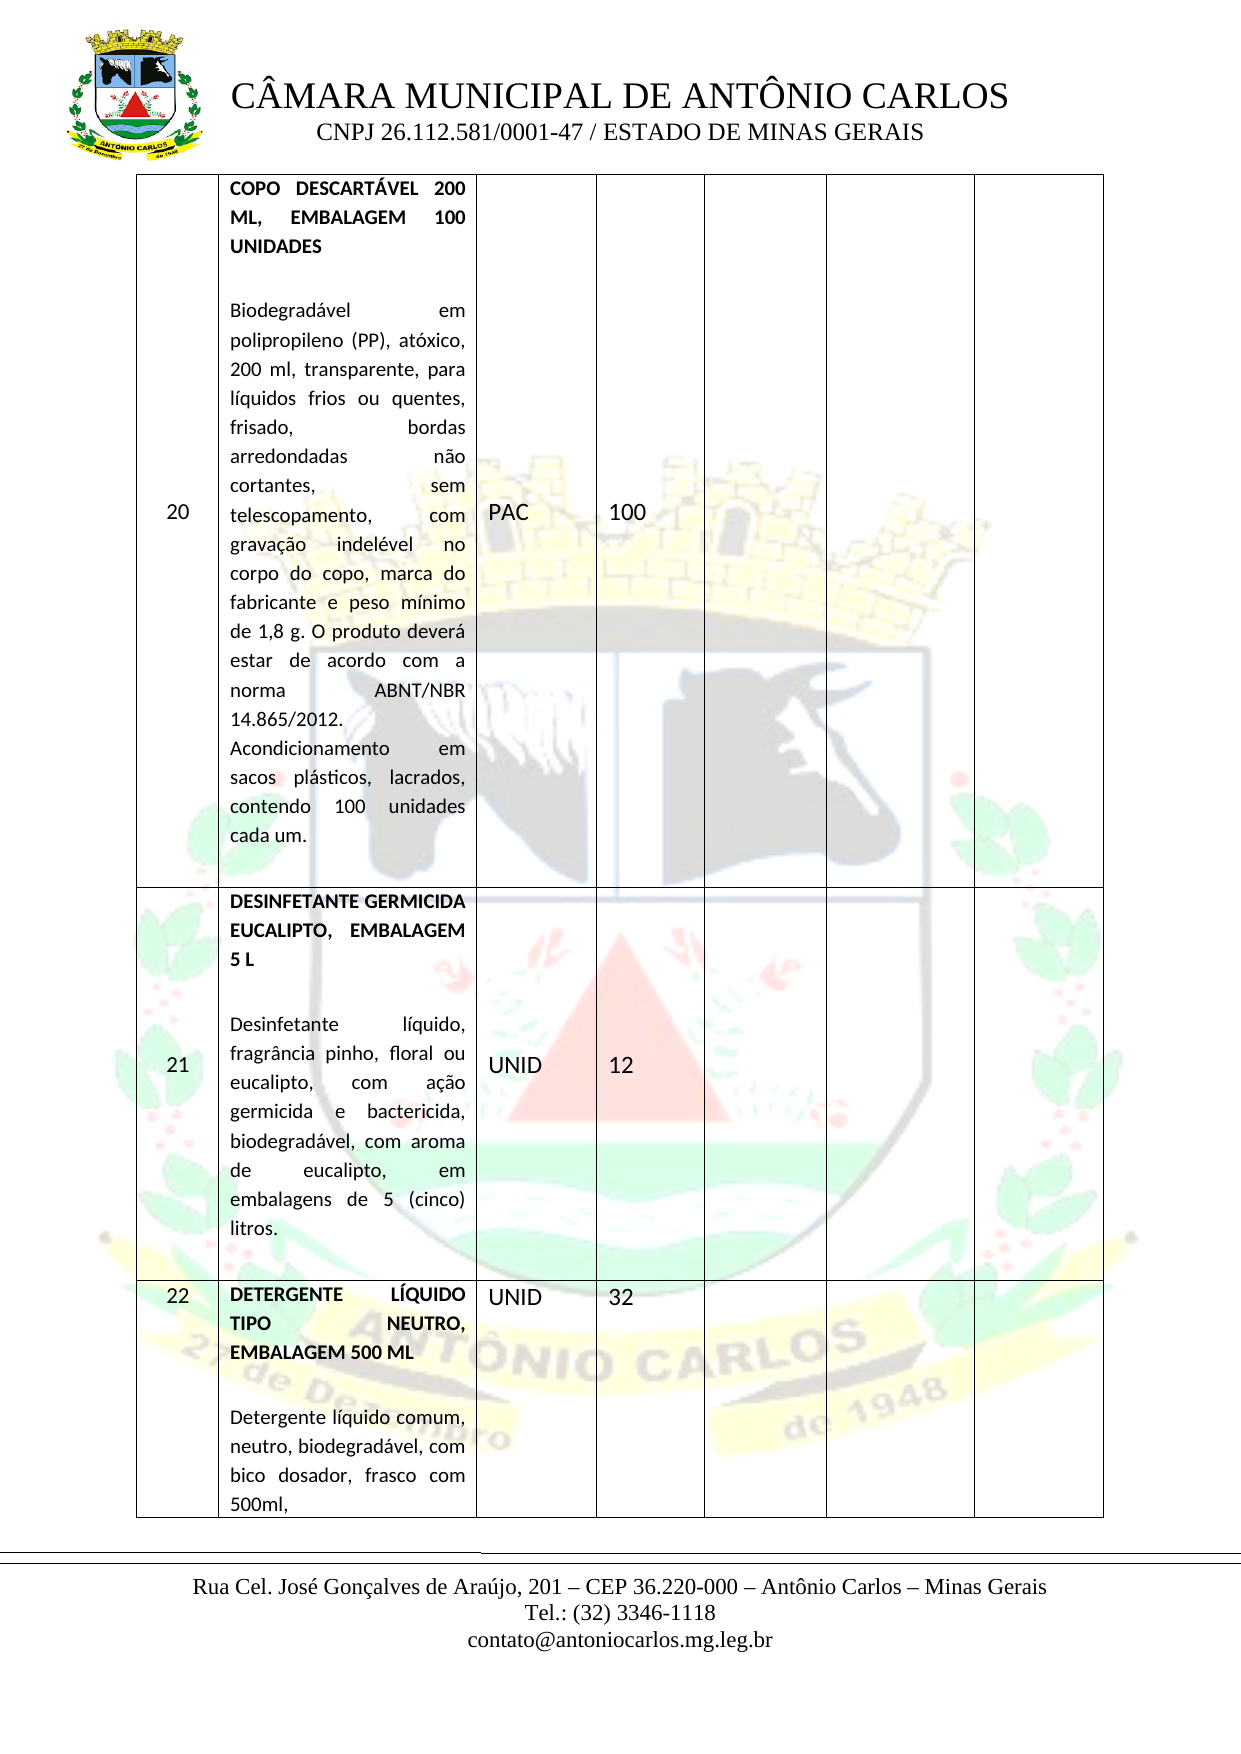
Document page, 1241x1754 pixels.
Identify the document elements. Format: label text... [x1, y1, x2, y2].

table_cell 32 [597, 1281, 704, 1517]
table_cell [705, 1281, 826, 1517]
table_cell [827, 888, 974, 1280]
table_cell [705, 175, 826, 887]
table_cell COPO DESCARTÁVEL 200 ML, EMBALAGEM 100 UNIDADES Biodegradável em polipropileno (PP), atóxico, 200 ml, transparente, para líquidos frios ou quentes, frisado, bordas arredondadas não cortantes, sem telescopamento, com gravação indelével no corpo do copo, marca do fabricante e peso mínimo de 1,8 g. O produto deverá estar de acordo com a norma ABNT/NBR 14.865/2012. Acondicionamento em sacos plásticos, lacrados, contendo 100 unidades cada um. [219, 175, 476, 887]
table_cell [975, 888, 1103, 1280]
picture [64, 28, 210, 163]
table_cell UNID [477, 1281, 596, 1517]
table_cell [827, 175, 974, 887]
table_cell [975, 175, 1103, 887]
table_cell 21 [137, 888, 218, 1280]
table_cell 12 [597, 888, 704, 1280]
table_cell [827, 1281, 974, 1517]
table_cell DESINFETANTE GERMICIDA EUCALIPTO, EMBALAGEM 5 L Desinfetante líquido, fragrância pinho, floral ou eucalipto, com ação germicida e bactericida, biodegradável, com aroma de eucalipto, em embalagens de 5 (cinco) litros. [219, 888, 476, 1280]
table_cell UNID [477, 888, 596, 1280]
table_cell 20 [137, 175, 218, 887]
table_cell 100 [597, 175, 704, 887]
table_cell [975, 1281, 1103, 1517]
table_cell 22 [137, 1281, 218, 1517]
table_cell PAC [477, 175, 596, 887]
table_cell [705, 888, 826, 1280]
